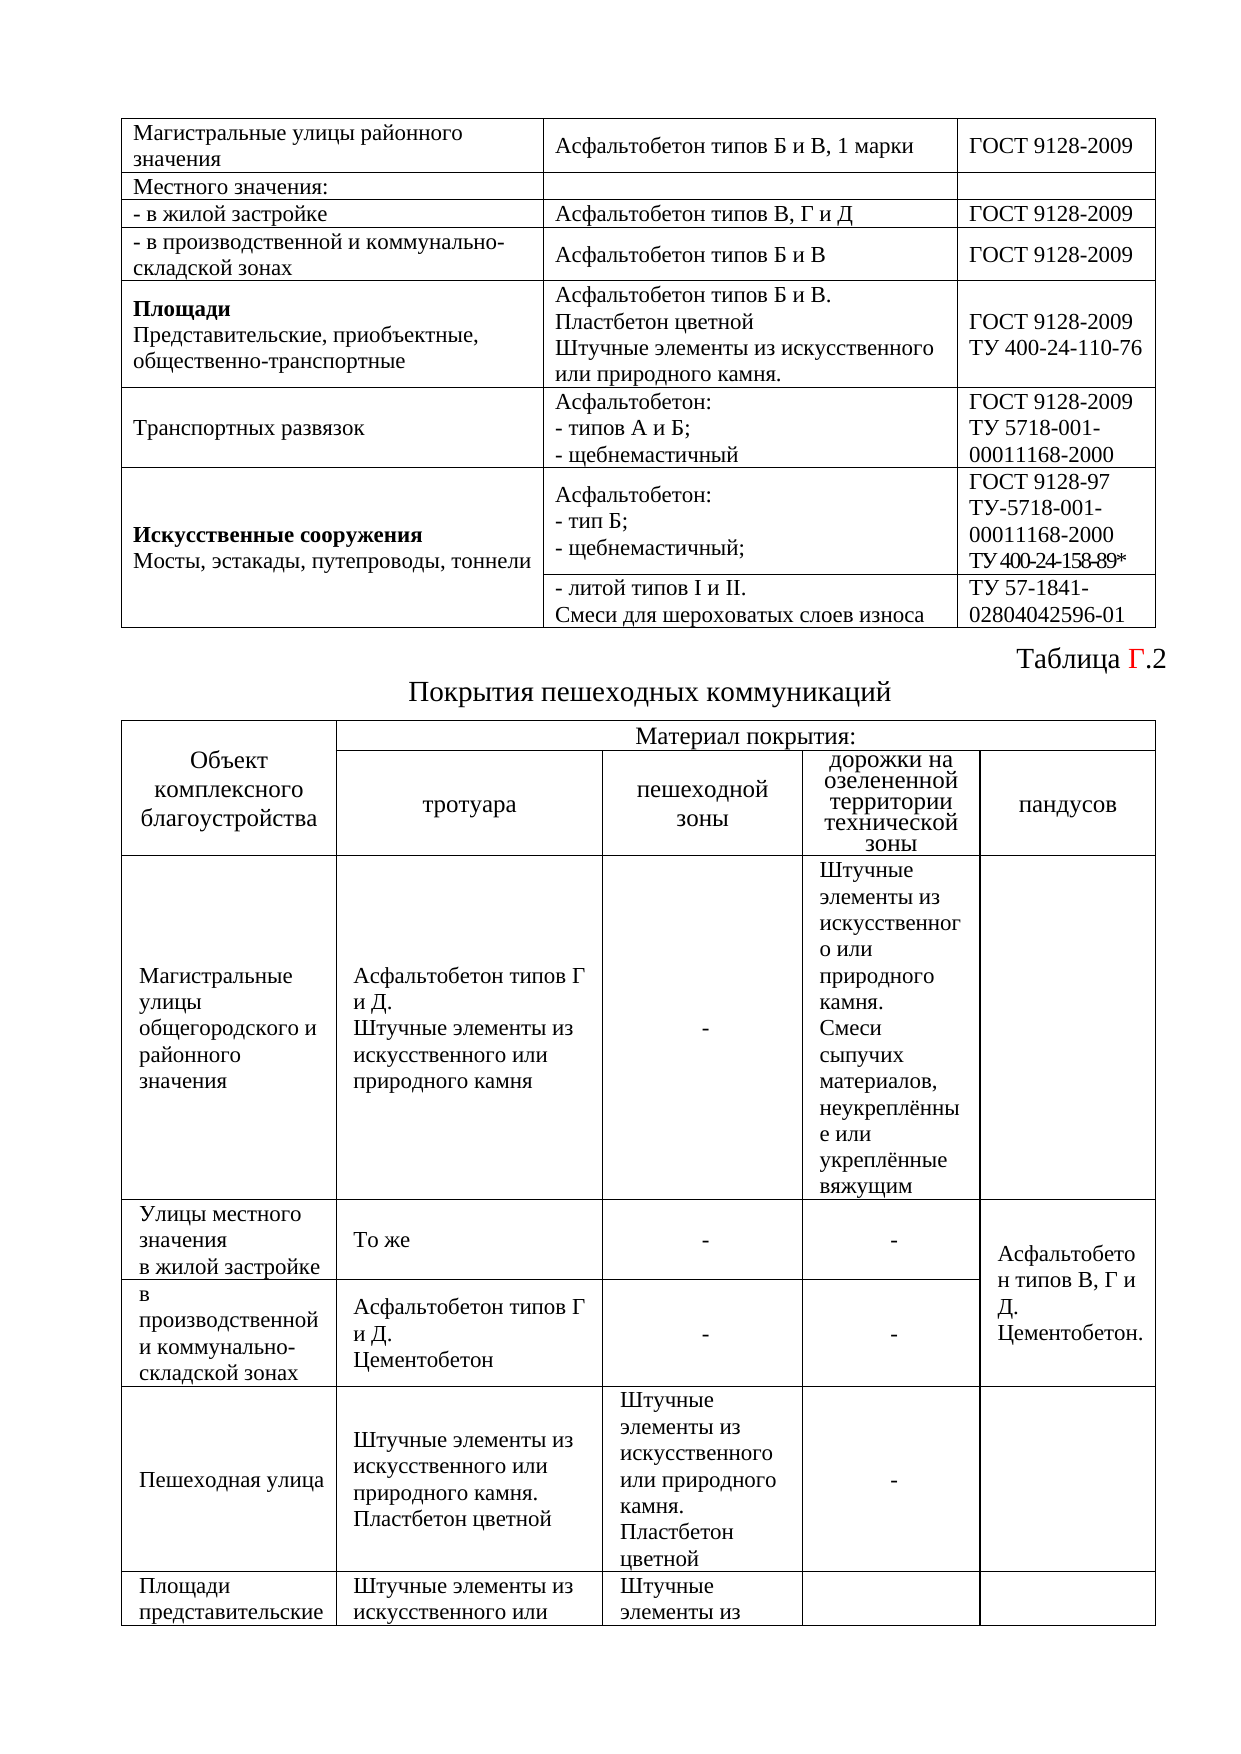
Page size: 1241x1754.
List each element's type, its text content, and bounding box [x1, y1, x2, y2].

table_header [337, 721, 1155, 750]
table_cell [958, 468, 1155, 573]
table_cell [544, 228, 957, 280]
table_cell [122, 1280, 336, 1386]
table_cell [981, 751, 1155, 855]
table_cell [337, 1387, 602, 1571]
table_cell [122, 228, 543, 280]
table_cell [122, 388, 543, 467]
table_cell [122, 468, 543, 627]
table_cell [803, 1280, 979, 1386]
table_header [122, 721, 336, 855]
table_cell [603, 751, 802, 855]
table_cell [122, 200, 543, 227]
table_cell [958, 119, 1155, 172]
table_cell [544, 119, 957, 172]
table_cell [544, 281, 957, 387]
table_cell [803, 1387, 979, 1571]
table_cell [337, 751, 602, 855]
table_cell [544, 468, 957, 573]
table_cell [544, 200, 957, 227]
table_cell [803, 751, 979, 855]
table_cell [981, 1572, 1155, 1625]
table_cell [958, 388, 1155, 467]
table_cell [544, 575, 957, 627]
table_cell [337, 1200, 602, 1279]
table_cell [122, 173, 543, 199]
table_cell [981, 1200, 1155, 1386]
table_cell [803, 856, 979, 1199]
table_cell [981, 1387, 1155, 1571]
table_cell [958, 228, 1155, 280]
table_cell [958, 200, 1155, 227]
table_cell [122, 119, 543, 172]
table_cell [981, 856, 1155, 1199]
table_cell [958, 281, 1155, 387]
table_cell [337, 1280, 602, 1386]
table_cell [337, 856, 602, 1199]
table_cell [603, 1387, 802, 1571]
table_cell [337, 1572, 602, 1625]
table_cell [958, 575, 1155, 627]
text Таблица Г.2 [133, 641, 1167, 674]
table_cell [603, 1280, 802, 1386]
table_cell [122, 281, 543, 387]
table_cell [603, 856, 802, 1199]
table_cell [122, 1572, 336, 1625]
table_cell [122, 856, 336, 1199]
text Покрытия пешеходных коммуникаций [133, 674, 1167, 708]
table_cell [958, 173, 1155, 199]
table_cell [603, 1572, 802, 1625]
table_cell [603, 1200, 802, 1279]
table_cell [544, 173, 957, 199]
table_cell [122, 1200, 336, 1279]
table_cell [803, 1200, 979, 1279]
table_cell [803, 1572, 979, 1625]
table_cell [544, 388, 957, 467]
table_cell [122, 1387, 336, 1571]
